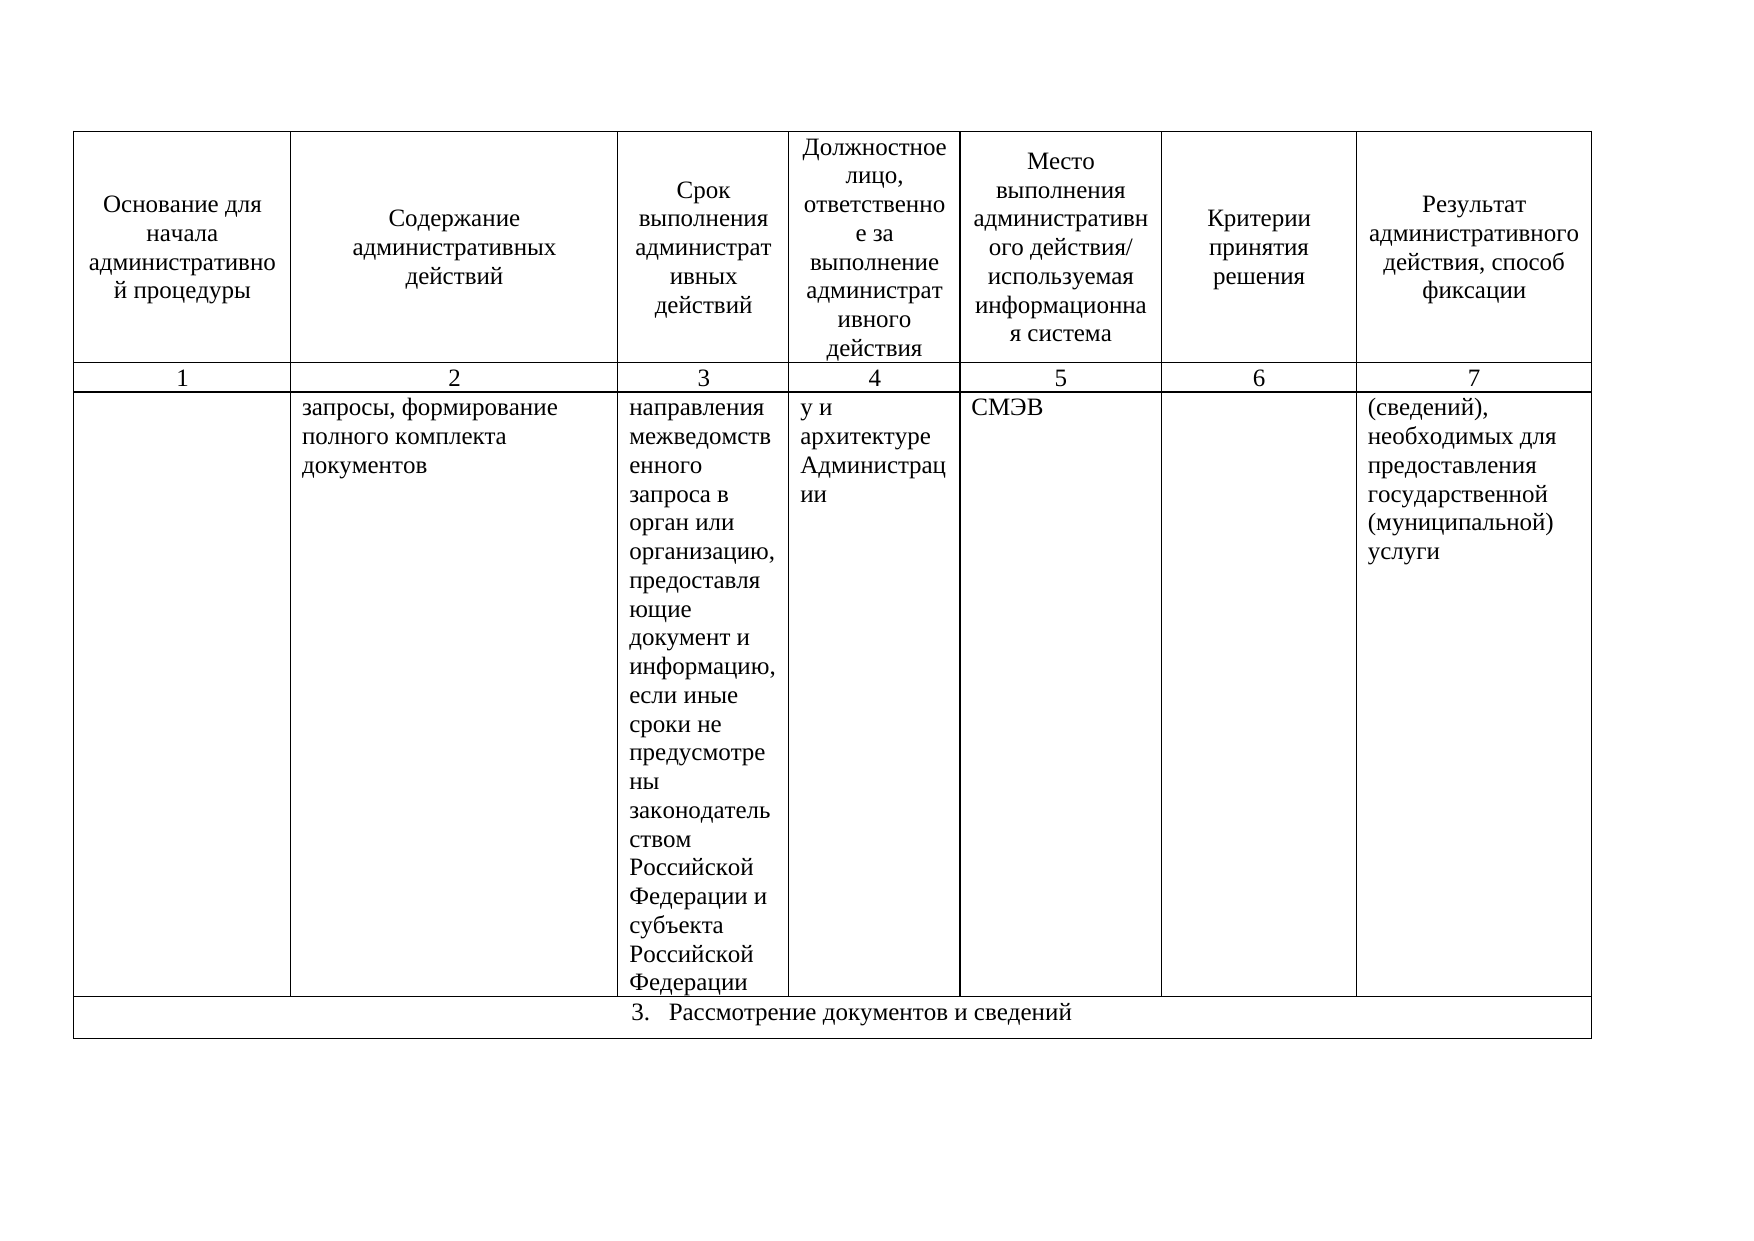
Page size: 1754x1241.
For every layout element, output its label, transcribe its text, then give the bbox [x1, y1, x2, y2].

table_header Содержание административных действий [291, 132, 617, 362]
table_header Срок выполнения административных действий [618, 132, 788, 362]
table_cell получение ответов на межведомственные запросы, формирование полного комплекта документов [291, 393, 617, 996]
table_cell 6 [1162, 363, 1356, 391]
table_cell 2 [291, 363, 617, 391]
table_cell 4 [789, 363, 959, 391]
table_cell получение документов (сведений), необходимых для предоставления государственной (муниципальной) услуги [1357, 393, 1591, 996]
table_cell – [1162, 393, 1356, 996]
table_cell Отдел по строительству и архитектуре Администрации [789, 393, 959, 996]
table_cell 7 [1357, 363, 1591, 391]
table_cell Администрация /ГИС/ ПГС / СМЭВ [961, 393, 1161, 996]
table_cell 5 [961, 363, 1161, 391]
table_cell 3 [618, 363, 788, 391]
table_cell Рассмотрение документов и сведений [74, 997, 1591, 1038]
table_header Результат административного действия, способ фиксации [1357, 132, 1591, 362]
table_cell 3 рабочих дня со дня направления межведомственного запроса в орган или организацию, предоставляющие документ и информацию, если иные сроки не предусмотрены законодательством Российской Федерации и субъекта Российской Федерации [618, 393, 788, 996]
table_header Критерии принятия решения [1162, 132, 1356, 362]
table_header Должностное лицо, ответственное за выполнение административного действия [789, 132, 959, 362]
table_cell 1 [74, 363, 290, 391]
table_header Место выполнения административного действия/ используемая информационная система [961, 132, 1161, 362]
table_header Основание для начала административной процедуры [74, 132, 290, 362]
